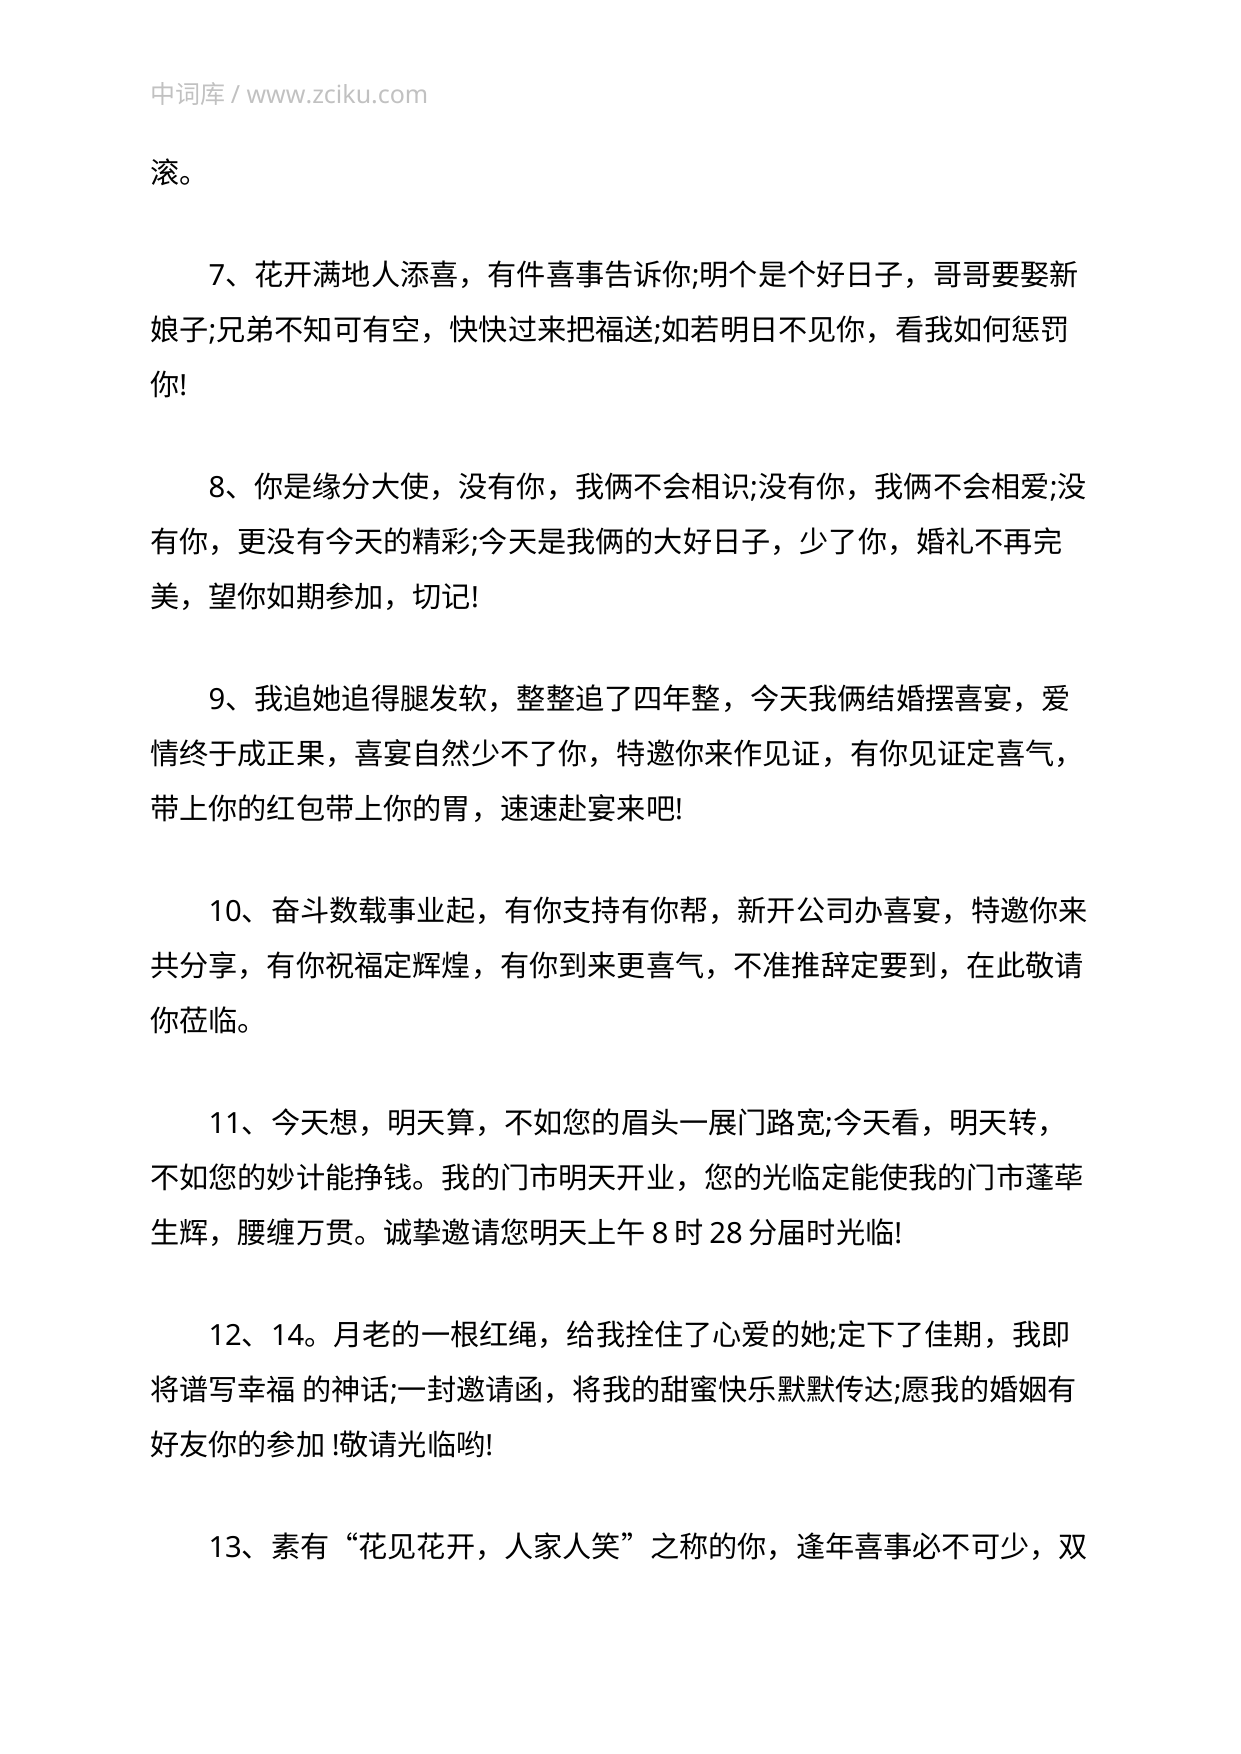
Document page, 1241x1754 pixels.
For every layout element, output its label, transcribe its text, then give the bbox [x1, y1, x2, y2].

text 9、我追她追得腿发软，整整追了四年整，今天我俩结婚摆喜宴，爱情终于成正果，喜宴自然少不了你，特邀你来作见证，有你见证定喜气，带上你的红包带上你的胃，速速赴宴来吧! [150, 676, 1090, 828]
text 7、花开满地人添喜，有件喜事告诉你;明个是个好日子，哥哥要娶新娘子;兄弟不知可有空，快快过来把福送;如若明日不见你，看我如何惩罚你! [150, 252, 1090, 404]
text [150, 1523, 1090, 1566]
text 10、奋斗数载事业起，有你支持有你帮，新开公司办喜宴，特邀你来共分享，有你祝福定辉煌，有你到来更喜气，不准推辞定要到，在此敬请你莅临。 [150, 888, 1090, 1040]
text 12、14。月老的一根红绳，给我拴住了心爱的她;定下了佳期，我即将谱写幸福 的神话;一封邀请函，将我的甜蜜快乐默默传达;愿我的婚姻有好友你的参加 !敬请光临哟! [150, 1311, 1090, 1463]
text 11、今天想，明天算，不如您的眉头一展门路宽;今天看，明天转，不如您的妙计能挣钱。我的门市明天开业，您的光临定能使我的门市蓬荜生辉，腰缠万贯。诚挚邀请您明天上午8时28分届时光临! [150, 1099, 1090, 1252]
text 8、你是缘分大使，没有你，我俩不会相识;没有你，我俩不会相爱;没有你，更没有今天的精彩;今天是我俩的大好日子，少了你，婚礼不再完美，望你如期参加，切记! [150, 464, 1090, 616]
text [150, 150, 1090, 192]
